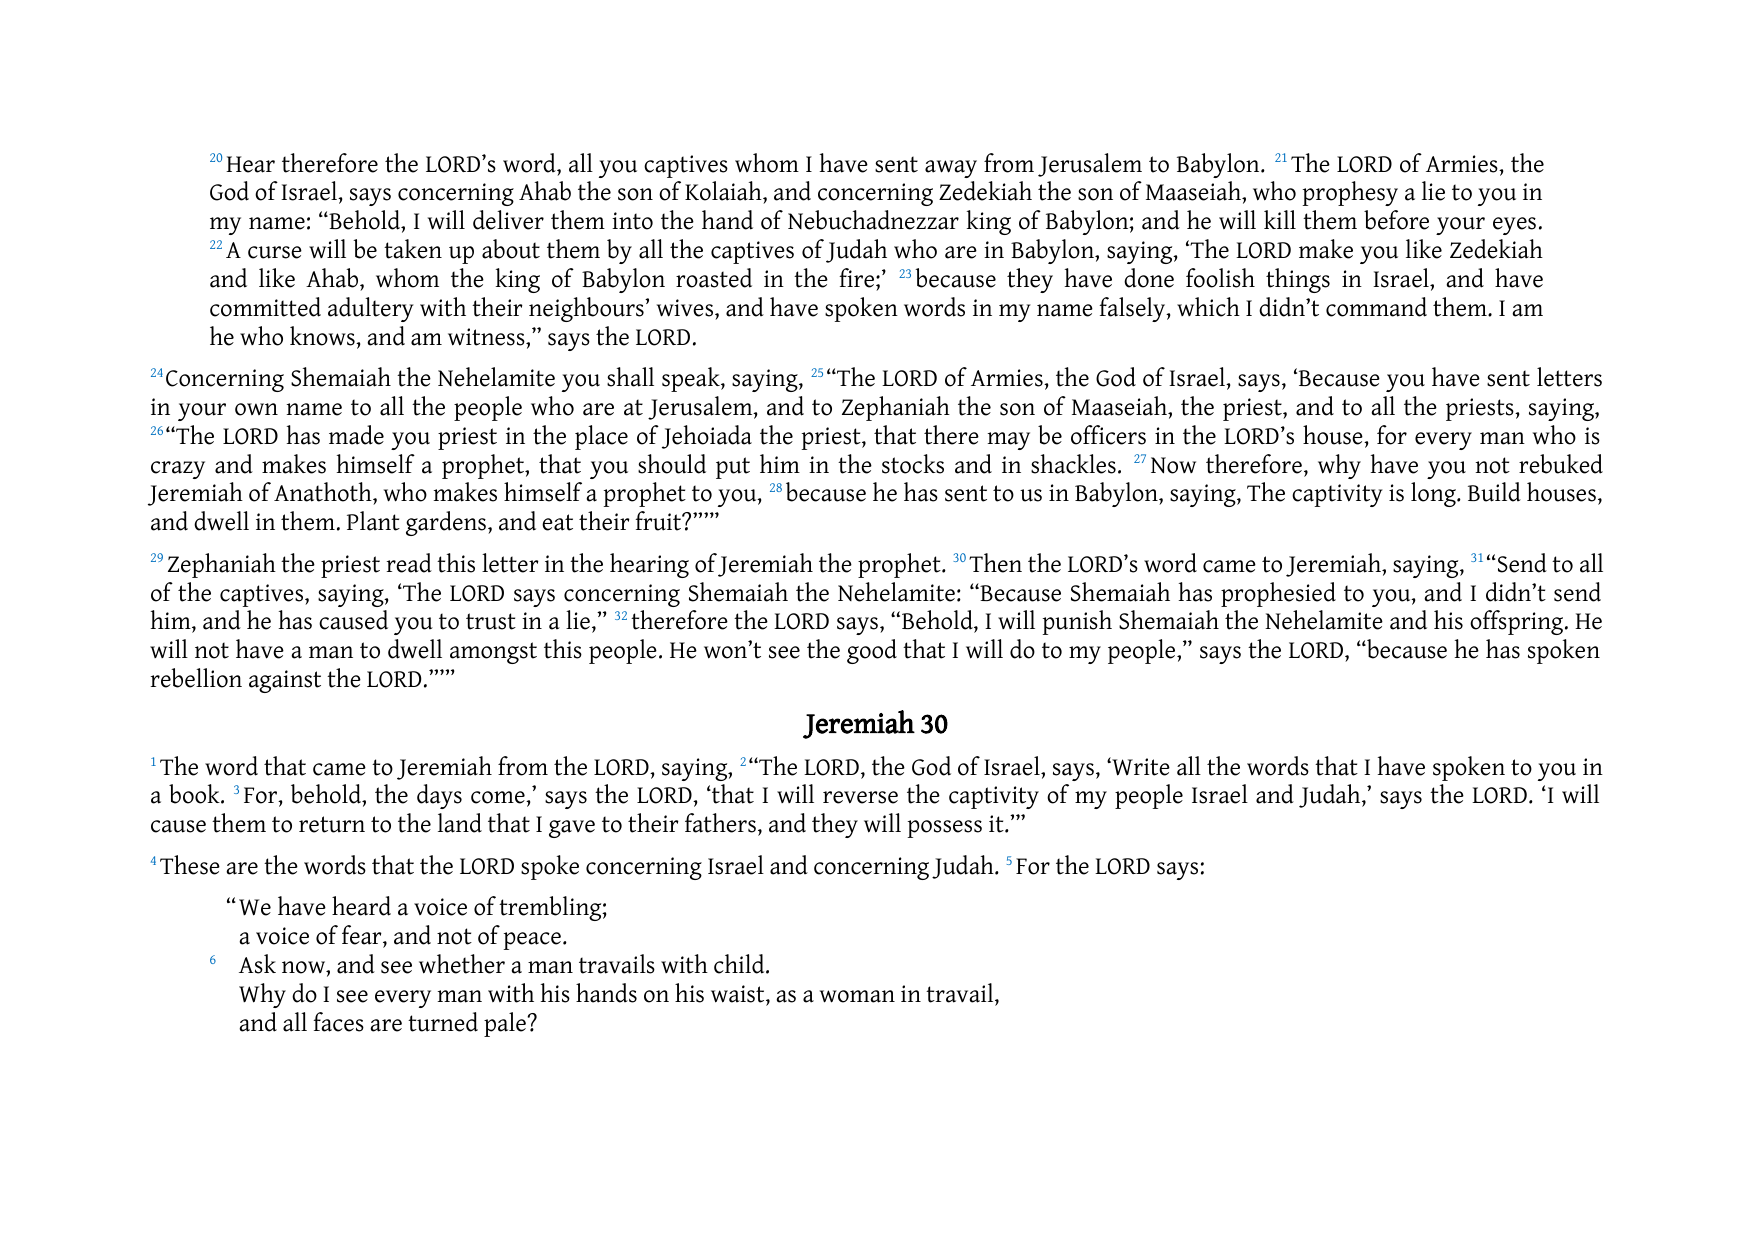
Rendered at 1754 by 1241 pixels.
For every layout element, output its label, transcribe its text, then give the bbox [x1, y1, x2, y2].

text 29 Zephaniah the priest read this letter in the hearing of Jeremiah the prophet. 30 Then the LORD’s word came to Jeremiah, saying, 31 “Send to all of the captives, saying, ‘The LORD says concerning Shemaiah the Nehelamite: “Because Shemaiah has prophesied to you, and I didn’t send him, and he has caused you to trust in a lie,” 32 therefore the LORD says, “Behold, I will punish Shemaiah the Nehelamite and his offspring. He will not have a man to dwell amongst this people. He won’t see the good that I will do to my people,” says the LORD, “because he has spoken rebellion against the LORD.”’” [150, 550, 1604, 694]
text Jeremiah 30 [150, 707, 1604, 741]
text “ We have heard a voice of trembling; a voice of fear, and not of peace. [209, 893, 1545, 951]
text 20 Hear therefore the LORD’s word, all you captives whom I have sent away from Jerusalem to Babylon. 21 The LORD of Armies, the God of Israel, says concerning Ahab the son of Kolaiah, and concerning Zedekiah the son of Maaseiah, who prophesy a lie to you in my name: “Behold, I will deliver them into the hand of Nebuchadnezzar king of Babylon; and he will kill them before your eyes. 22 A curse will be taken up about them by all the captives of Judah who are in Babylon, saying, ‘The LORD make you like Zedekiah and like Ahab, whom the king of Babylon roasted in the fire;’ 23 because they have done foolish things in Israel, and have committed adultery with their neighbours’ wives, and have spoken words in my name falsely, which I didn’t command them. I am he who knows, and am witness,” says the LORD. [209, 150, 1545, 352]
text 4 These are the words that the LORD spoke concerning Israel and concerning Judah. 5 For the LORD says: [150, 852, 1604, 881]
text 24 Concerning Shemaiah the Nehelamite you shall speak, saying, 25 “The LORD of Armies, the God of Israel, says, ‘Because you have sent letters in your own name to all the people who are at Jerusalem, and to Zephaniah the son of Maaseiah, the priest, and to all the priests, saying, 26 “The LORD has made you priest in the place of Jehoiada the priest, that there may be officers in the LORD’s house, for every man who is crazy and makes himself a prophet, that you should put him in the stocks and in shackles. 27 Now therefore, why have you not rebuked Jeremiah of Anathoth, who makes himself a prophet to you, 28 because he has sent to us in Babylon, saying, The captivity is long. Build houses, and dwell in them. Plant gardens, and eat their fruit?”’” [150, 364, 1604, 538]
text 6 Ask now, and see whether a man travails with child. Why do I see every man with his hands on his waist, as a woman in travail, and all faces are turned pale? [209, 951, 1545, 1038]
text 1 The word that came to Jeremiah from the LORD, saying, 2 “The LORD, the God of Israel, says, ‘Write all the words that I have spoken to you in a book. 3 For, behold, the days come,’ says the LORD, ‘that I will reverse the captivity of my people Israel and Judah,’ says the LORD. ‘I will cause them to return to the land that I gave to their fathers, and they will possess it.’” [150, 753, 1604, 840]
